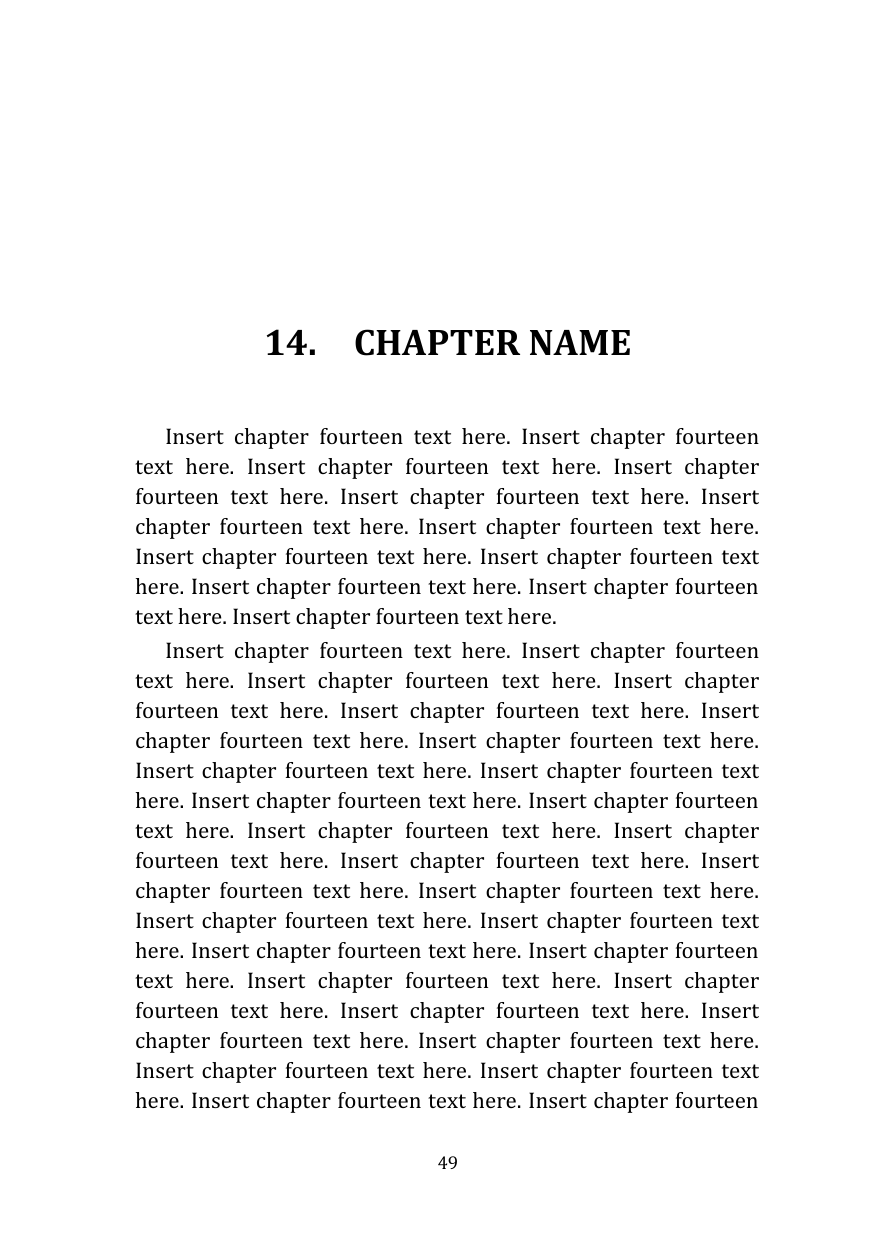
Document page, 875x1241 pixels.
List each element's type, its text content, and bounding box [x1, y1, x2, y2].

subtitle CHAPTER NAME [135, 320, 760, 364]
text Insert chapter fourteen text here. Insert chapter fourteen text here. Insert chapter fourteen text here. Insert chapter fourteen text here. Insert chapter fourteen text here. Insert chapter fourteen text here. Insert chapter fourteen text here. Insert chapter fourteen text here. Insert chapter fourteen text here. Insert chapter fourteen text here. Insert chapter fourteen text here. Insert chapter fourteen text here. [135, 422, 760, 629]
